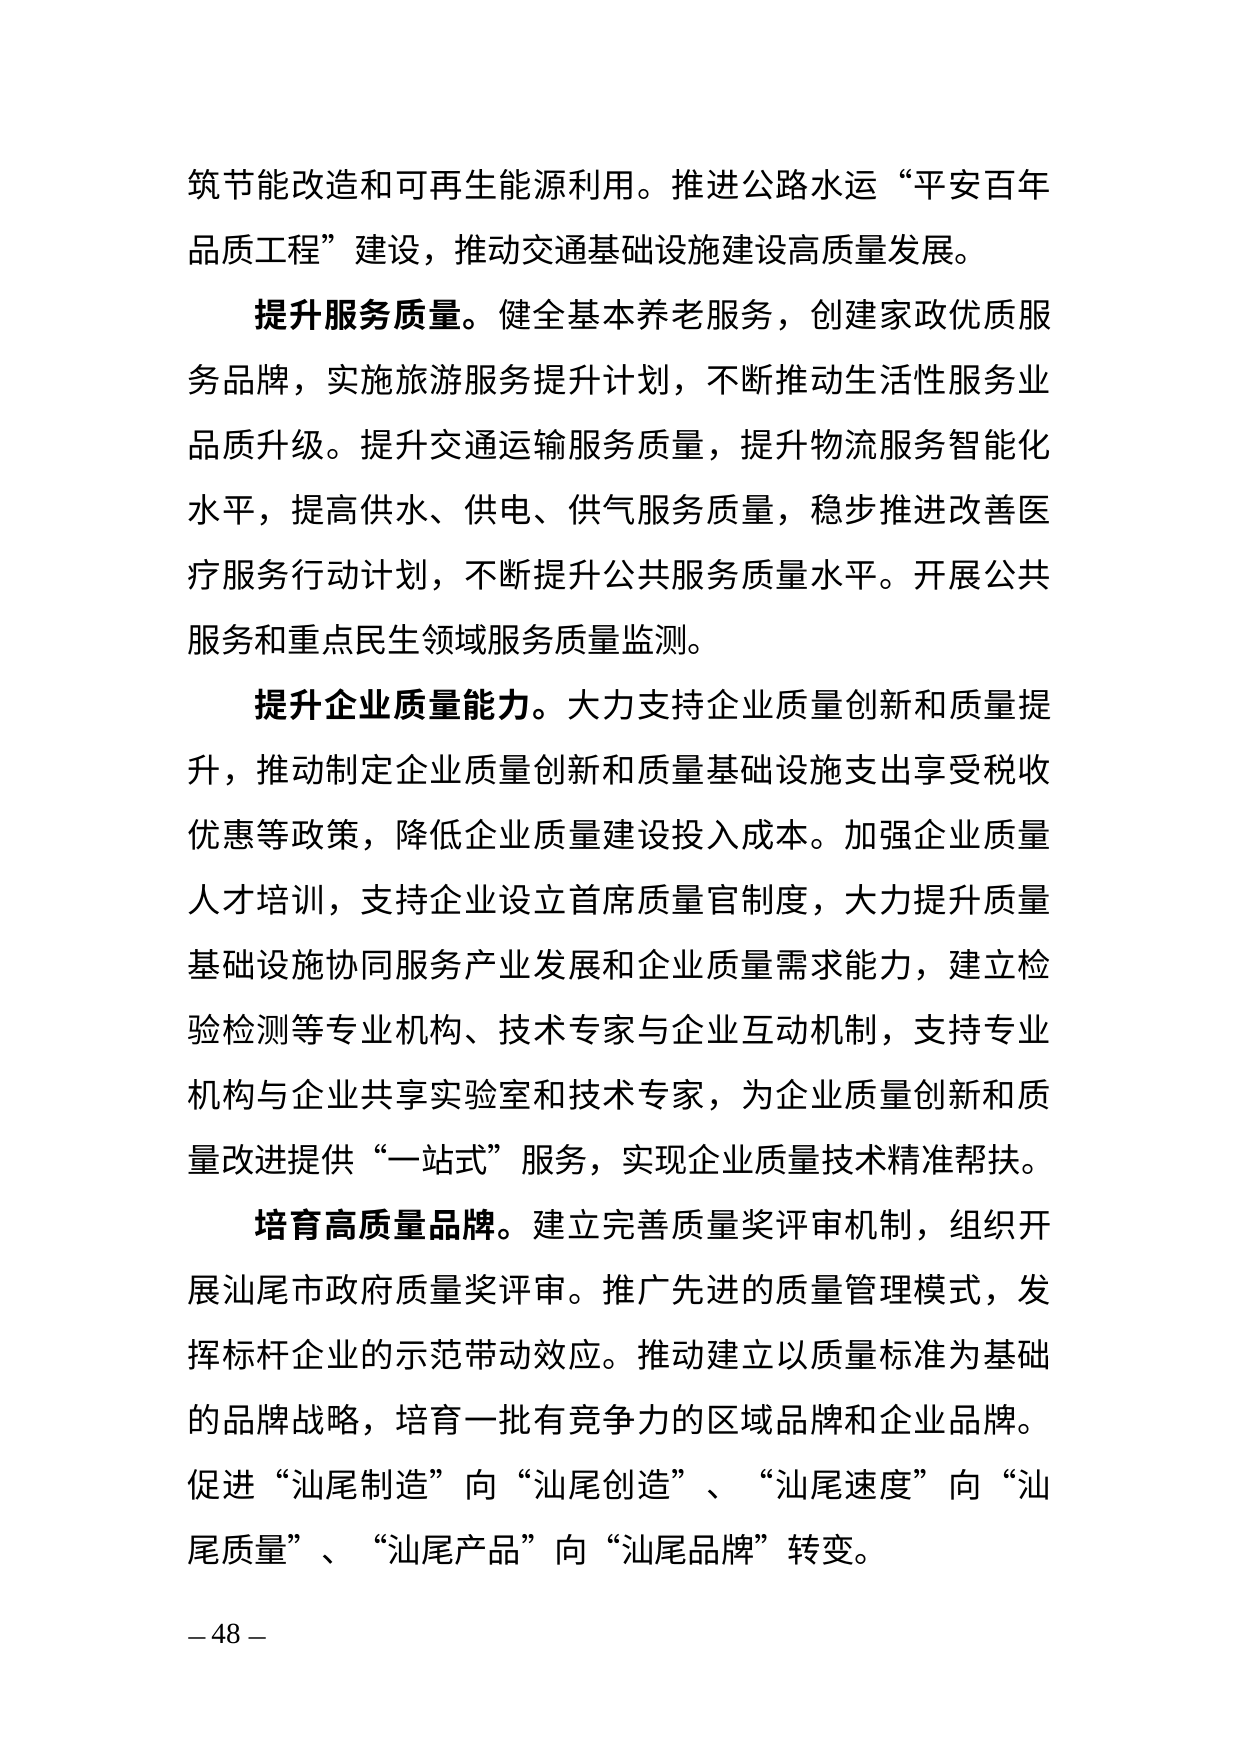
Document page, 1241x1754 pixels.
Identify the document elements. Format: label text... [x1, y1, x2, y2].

text 提升企业质量能力。大力支持企业质量创新和质量提升，推动制定企业质量创新和质量基础设施支出享受税收优惠等政策，降低企业质量建设投入成本。加强企业质量人才培训，支持企业设立首席质量官制度，大力提升质量基础设施协同服务产业发展和企业质量需求能力，建立检验检测等专业机构、技术专家与企业互动机制，支持专业机构与企业共享实验室和技术专家，为企业质量创新和质量改进提供“一站式”服务，实现企业质量技术精准帮扶。 [187, 670, 1053, 1190]
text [187, 150, 1053, 280]
text 培育高质量品牌。建立完善质量奖评审机制，组织开展汕尾市政府质量奖评审。推广先进的质量管理模式，发挥标杆企业的示范带动效应。推动建立以质量标准为基础的品牌战略，培育一批有竞争力的区域品牌和企业品牌。促进“汕尾制造”向“汕尾创造”、“汕尾速度”向“汕尾质量”、“汕尾产品”向“汕尾品牌”转变。 [187, 1190, 1053, 1580]
text 提升服务质量。健全基本养老服务，创建家政优质服务品牌，实施旅游服务提升计划，不断推动生活性服务业品质升级。提升交通运输服务质量，提升物流服务智能化水平，提高供水、供电、供气服务质量，稳步推进改善医疗服务行动计划，不断提升公共服务质量水平。开展公共服务和重点民生领域服务质量监测。 [187, 280, 1053, 670]
